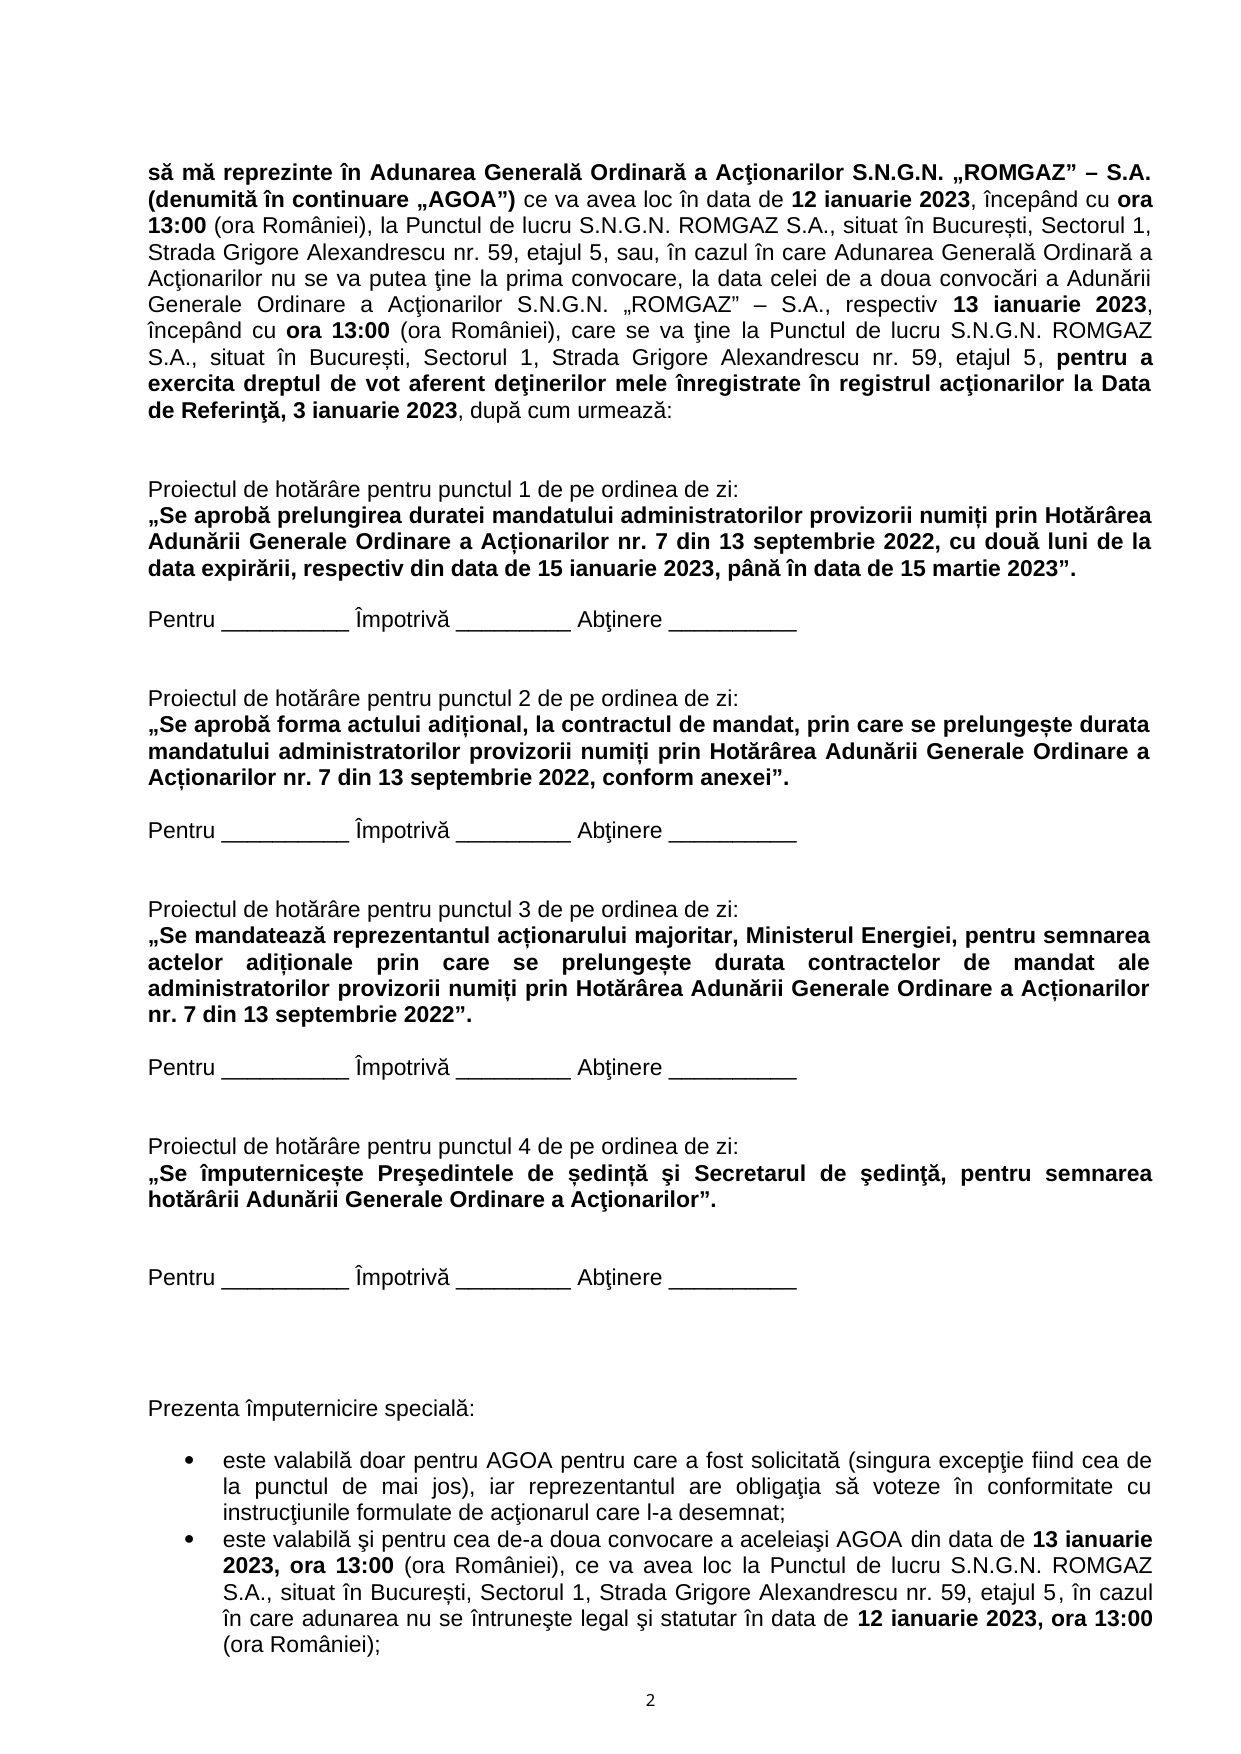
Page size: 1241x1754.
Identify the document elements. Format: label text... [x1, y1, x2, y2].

text Proiectul de hotărâre pentru punctul 4 de pe ordinea de zi: [148, 1133, 1151, 1159]
text „Se aprobă prelungirea duratei mandatului administratorilor provizorii numiți prin Hotărârea Adunării Generale Ordinare a Acționarilor nr. 7 din 13 septembrie 2022, cu două luni de la data expirării, respectiv din data de 15 ianuarie 2023, până în data de 15 martie 2023”. [148, 502, 1153, 581]
text „Se mandatează reprezentantul acționarului majoritar, Ministerul Energiei, pentru semnarea actelor adiționale prin care se prelungește durata contractelor de mandat ale administratorilor provizorii numiți prin Hotărârea Adunării Generale Ordinare a Acționarilor nr. 7 din 13 septembrie 2022”. [148, 922, 1151, 1028]
text să mă reprezinte în Adunarea Generală Ordinară a Acţionarilor S.N.G.N. „ROMGAZ” – S.A. (denumită în continuare „AGOA”) ce va avea loc în data de 12 ianuarie 2023, începând cu ora 13:00 (ora României), la Punctul de lucru S.N.G.N. ROMGAZ S.A., situat în București, Sectorul 1, Strada Grigore Alexandrescu nr. 59, etajul 5, sau, în cazul în care Adunarea Generală Ordinară a Acţionarilor nu se va putea ţine la prima convocare, la data celei de a doua convocări a Adunării Generale Ordinare a Acţionarilor S.N.G.N. „ROMGAZ” – S.A., respectiv 13 ianuarie 2023, începând cu ora 13:00 (ora României), care se va ţine la Punctul de lucru S.N.G.N. ROMGAZ S.A., situat în București, Sectorul 1, Strada Grigore Alexandrescu nr. 59, etajul 5, pentru a exercita dreptul de vot aferent deţinerilor mele înregistrate în registrul acţionarilor la Data de Referinţă, 3 ianuarie 2023, după cum urmează: [148, 159, 1153, 423]
text Pentru __________ Împotrivă _________ Abţinere __________ [148, 606, 1151, 632]
text „Se împuternicește Preşedintele de ședință şi Secretarul de şedinţă, pentru semnarea hotărârii Adunării Generale Ordinare a Acţionarilor”. [148, 1159, 1153, 1212]
text Proiectul de hotărâre pentru punctul 1 de pe ordinea de zi: [148, 476, 1151, 502]
text Pentru __________ Împotrivă _________ Abţinere __________ [148, 1054, 1151, 1080]
text „Se aprobă forma actului adițional, la contractul de mandat, prin care se prelungește durata mandatului administratorilor provizorii numiți prin Hotărârea Adunării Generale Ordinare a Acționarilor nr. 7 din 13 septembrie 2022, conform anexei”. [148, 711, 1151, 791]
text Pentru __________ Împotrivă _________ Abţinere __________ [148, 817, 1151, 843]
text Pentru __________ Împotrivă _________ Abţinere __________ [148, 1263, 1151, 1290]
text Proiectul de hotărâre pentru punctul 3 de pe ordinea de zi: [148, 896, 1151, 922]
list este valabilă şi pentru cea de-a doua convocare a aceleiaşi AGOA din data de 13 ianuarie 2023, ora 13:00 (ora României), ce va avea loc la Punctul de lucru S.N.G.N. ROMGAZ S.A., situat în București, Sectorul 1, Strada Grigore Alexandrescu nr. 59, etajul 5, în cazul în care adunarea nu se întruneşte legal şi statutar în data de 12 ianuarie 2023, ora 13:00 (ora României); [185, 1526, 1153, 1657]
text Prezenta împuternicire specială: [148, 1395, 1153, 1422]
text Proiectul de hotărâre pentru punctul 2 de pe ordinea de zi: [148, 685, 1151, 711]
list este valabilă doar pentru AGOA pentru care a fost solicitată (singura excepţie fiind cea de la punctul de mai jos), iar reprezentantul are obligaţia să voteze în conformitate cu instrucţiunile formulate de acţionarul care l-a desemnat; [185, 1447, 1153, 1526]
